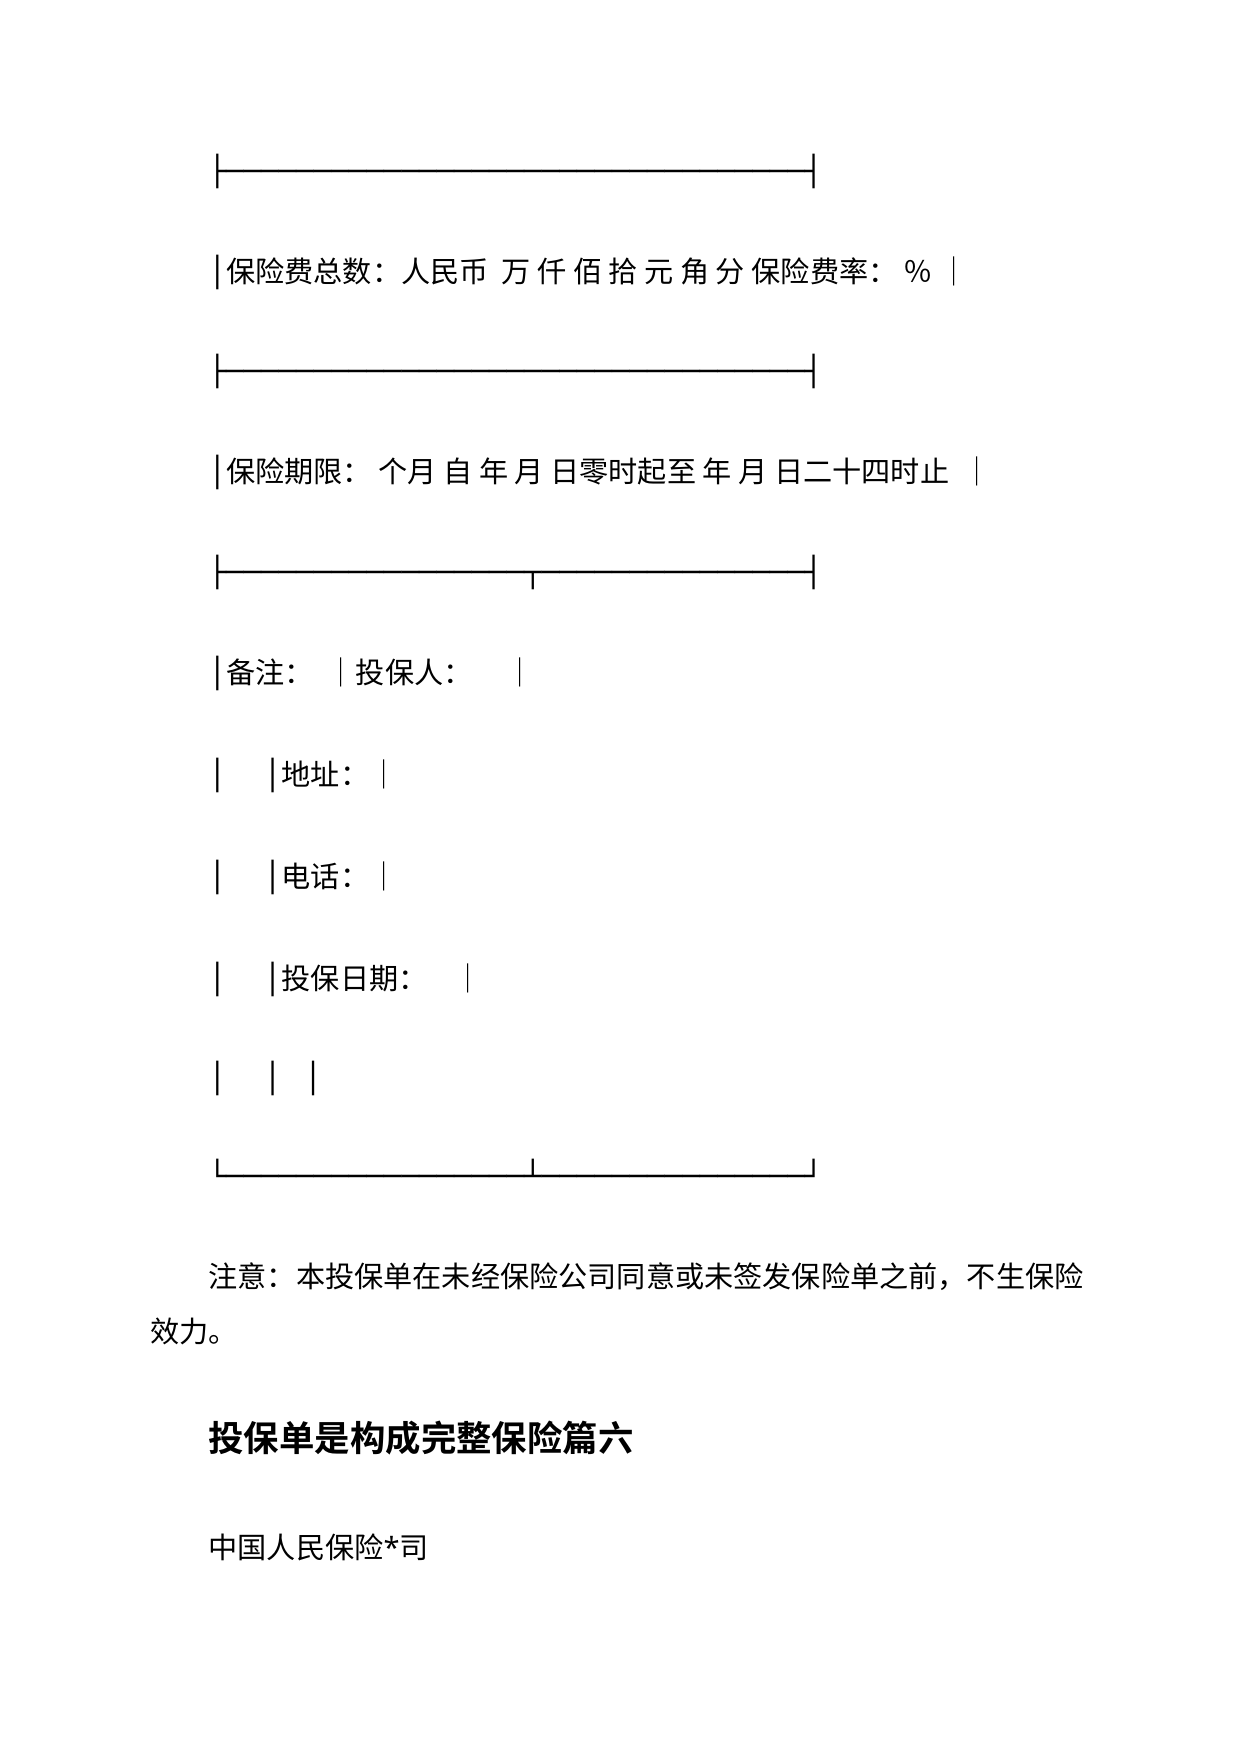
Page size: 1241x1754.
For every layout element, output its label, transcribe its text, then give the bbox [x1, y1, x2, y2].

text └─────────────────┴───────────────┘ [150, 1156, 1090, 1195]
text │ │投保日期： │ [150, 955, 1090, 998]
text │保险期限： 个月 自 年 月 日零时起至 年 月 日二十四时止 │ [150, 449, 1090, 491]
text ├─────────────────────────────────┤ [150, 350, 1090, 390]
text 注意：本投保单在未经保险公司同意或未签发保险单之前，不生保险效力。 [150, 1254, 1090, 1351]
text │保险费总数：人民币 万 仟 佰 拾 元 角 分 保险费率： ％ │ [150, 248, 1090, 291]
text 中国人民保险*司 [150, 1524, 1090, 1567]
text ├─────────────────────────────────┤ [150, 150, 1090, 190]
text │备注： │投保人： │ [150, 649, 1090, 692]
text ├─────────────────┬───────────────┤ [150, 551, 1090, 591]
text │ │ │ [150, 1057, 1090, 1097]
text │ │地址：│ [150, 751, 1090, 794]
text 投保单是构成完整保险篇六 [150, 1411, 1090, 1462]
text │ │电话：│ [150, 853, 1090, 896]
